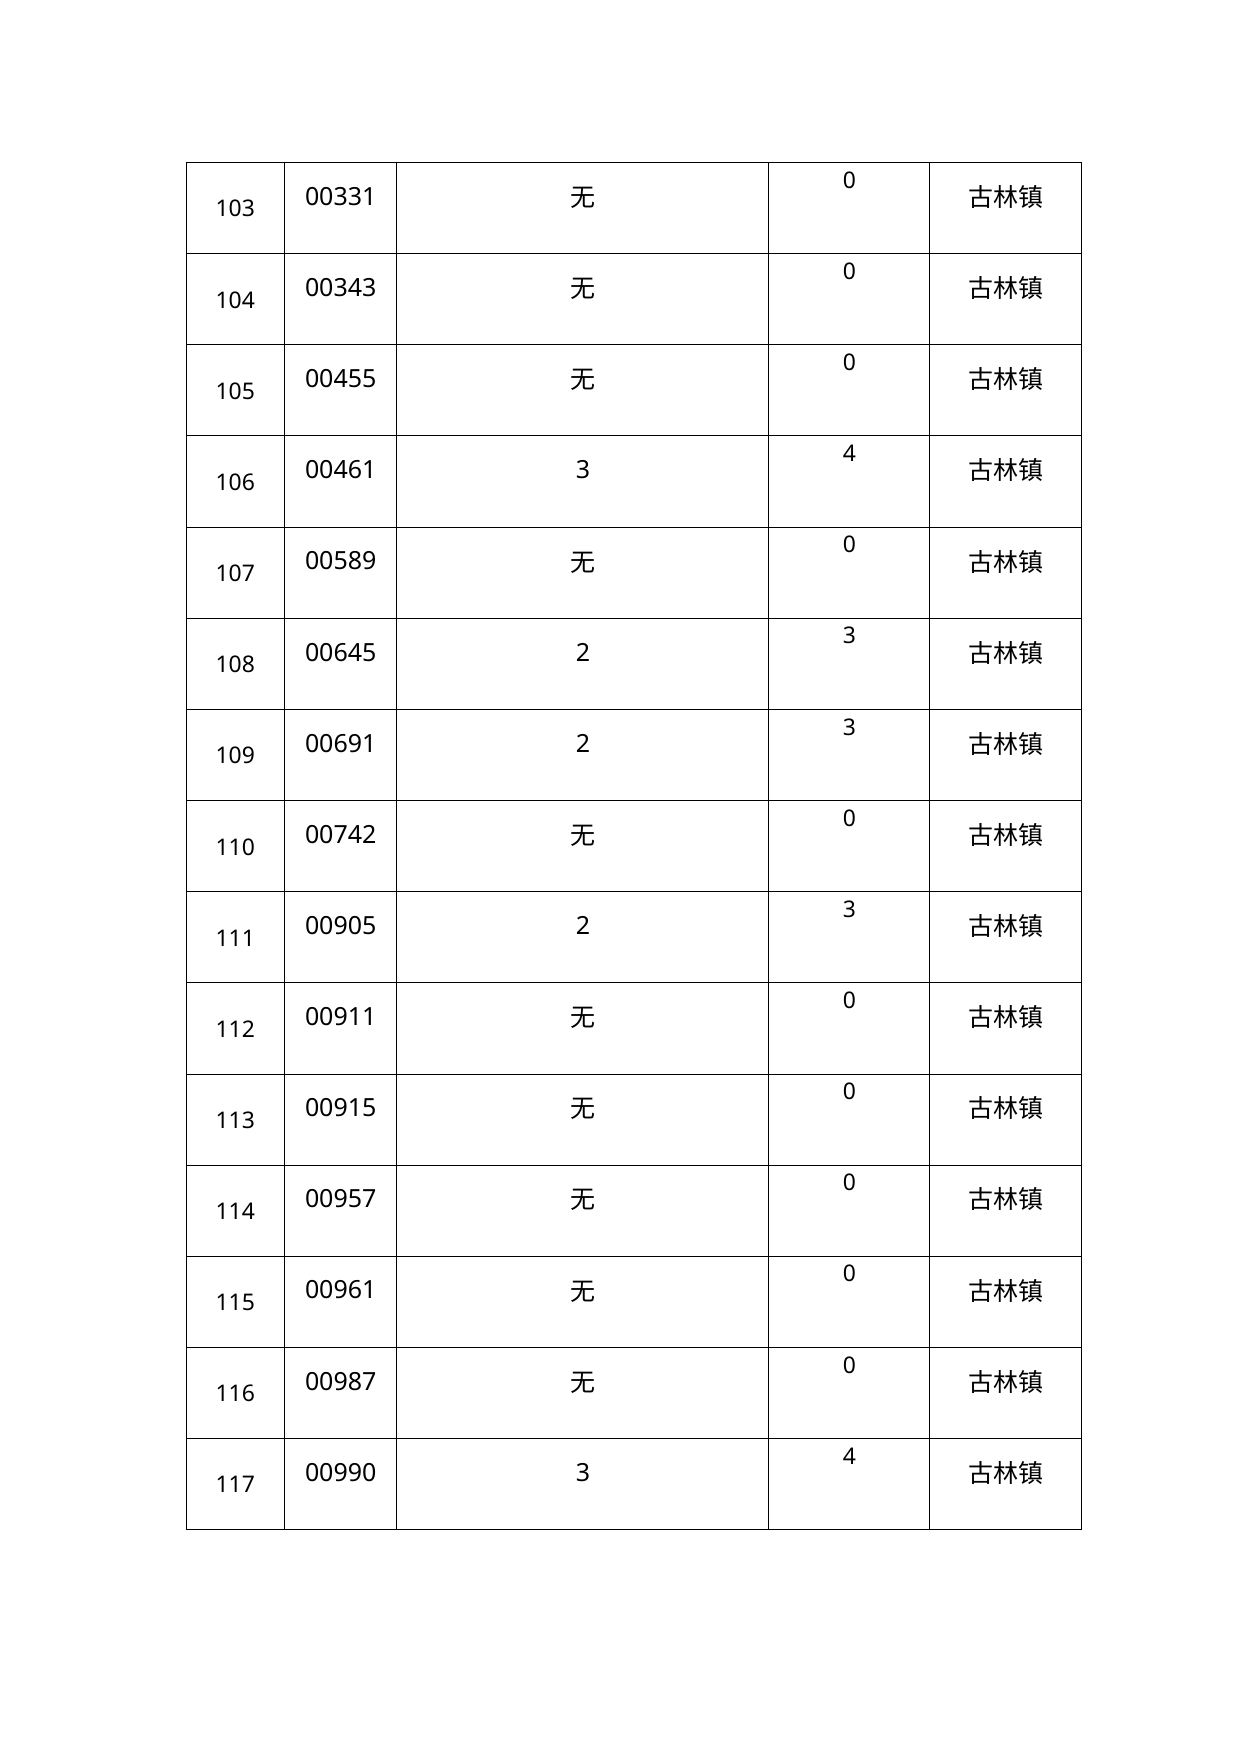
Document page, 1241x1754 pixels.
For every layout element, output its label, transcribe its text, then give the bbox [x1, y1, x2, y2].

table_cell 00691 [285, 710, 396, 800]
table_cell 00957 [285, 1166, 396, 1256]
table_cell 113 [187, 1075, 284, 1164]
table_cell 3 [397, 436, 768, 527]
table_cell 4 [769, 1439, 929, 1529]
table_cell 0 [769, 254, 929, 344]
table_cell 00742 [285, 801, 396, 891]
table_cell 0 [769, 528, 929, 618]
table_cell 104 [187, 254, 284, 344]
table_cell 古林镇 [930, 619, 1081, 709]
table_cell 3 [769, 619, 929, 709]
table_cell 无 [397, 254, 768, 344]
table_cell 古林镇 [930, 892, 1081, 982]
table_cell 112 [187, 983, 284, 1073]
table_cell 00589 [285, 528, 396, 618]
table_cell 古林镇 [930, 345, 1081, 435]
table_cell 00987 [285, 1348, 396, 1438]
table_cell 0 [769, 163, 929, 253]
table_cell 古林镇 [930, 436, 1081, 527]
table_cell 无 [397, 345, 768, 435]
table_cell 0 [769, 1348, 929, 1438]
table_cell 古林镇 [930, 983, 1081, 1073]
table_cell 古林镇 [930, 254, 1081, 344]
table_cell 00905 [285, 892, 396, 982]
table_cell 古林镇 [930, 528, 1081, 618]
table_cell 00461 [285, 436, 396, 527]
table_cell 4 [769, 436, 929, 527]
table_cell 110 [187, 801, 284, 891]
table_cell 无 [397, 528, 768, 618]
table_cell 111 [187, 892, 284, 982]
table_cell 105 [187, 345, 284, 435]
table_cell 0 [769, 345, 929, 435]
table_cell 无 [397, 1075, 768, 1164]
table_cell 106 [187, 436, 284, 527]
table_cell 108 [187, 619, 284, 709]
table_cell 103 [187, 163, 284, 253]
table_cell 古林镇 [930, 1257, 1081, 1347]
table_cell 无 [397, 1166, 768, 1256]
table_cell 2 [397, 892, 768, 982]
table_cell 0 [769, 801, 929, 891]
table_cell 古林镇 [930, 710, 1081, 800]
table_cell 无 [397, 1348, 768, 1438]
table_cell 无 [397, 801, 768, 891]
table_cell 0 [769, 983, 929, 1073]
table_cell 115 [187, 1257, 284, 1347]
table_cell 古林镇 [930, 1348, 1081, 1438]
table_cell 00915 [285, 1075, 396, 1164]
table_cell 107 [187, 528, 284, 618]
table_cell 无 [397, 163, 768, 253]
table_cell 00990 [285, 1439, 396, 1529]
table_cell 116 [187, 1348, 284, 1438]
table_cell 2 [397, 710, 768, 800]
table_cell 古林镇 [930, 1439, 1081, 1529]
table_cell 00645 [285, 619, 396, 709]
table_cell 00331 [285, 163, 396, 253]
table_cell 00343 [285, 254, 396, 344]
table_cell 无 [397, 1257, 768, 1347]
table_cell 无 [397, 983, 768, 1073]
table_cell 0 [769, 1075, 929, 1164]
table_cell 2 [397, 619, 768, 709]
table_cell 109 [187, 710, 284, 800]
table_cell 古林镇 [930, 1166, 1081, 1256]
table_cell 3 [769, 710, 929, 800]
table_cell 0 [769, 1257, 929, 1347]
table_cell 00961 [285, 1257, 396, 1347]
table_cell 古林镇 [930, 1075, 1081, 1164]
table_cell 00455 [285, 345, 396, 435]
table_cell 3 [397, 1439, 768, 1529]
table_cell 117 [187, 1439, 284, 1529]
table_cell 古林镇 [930, 801, 1081, 891]
table_cell 古林镇 [930, 163, 1081, 253]
table_cell 3 [769, 892, 929, 982]
table_cell 114 [187, 1166, 284, 1256]
table_cell 0 [769, 1166, 929, 1256]
table_cell 00911 [285, 983, 396, 1073]
